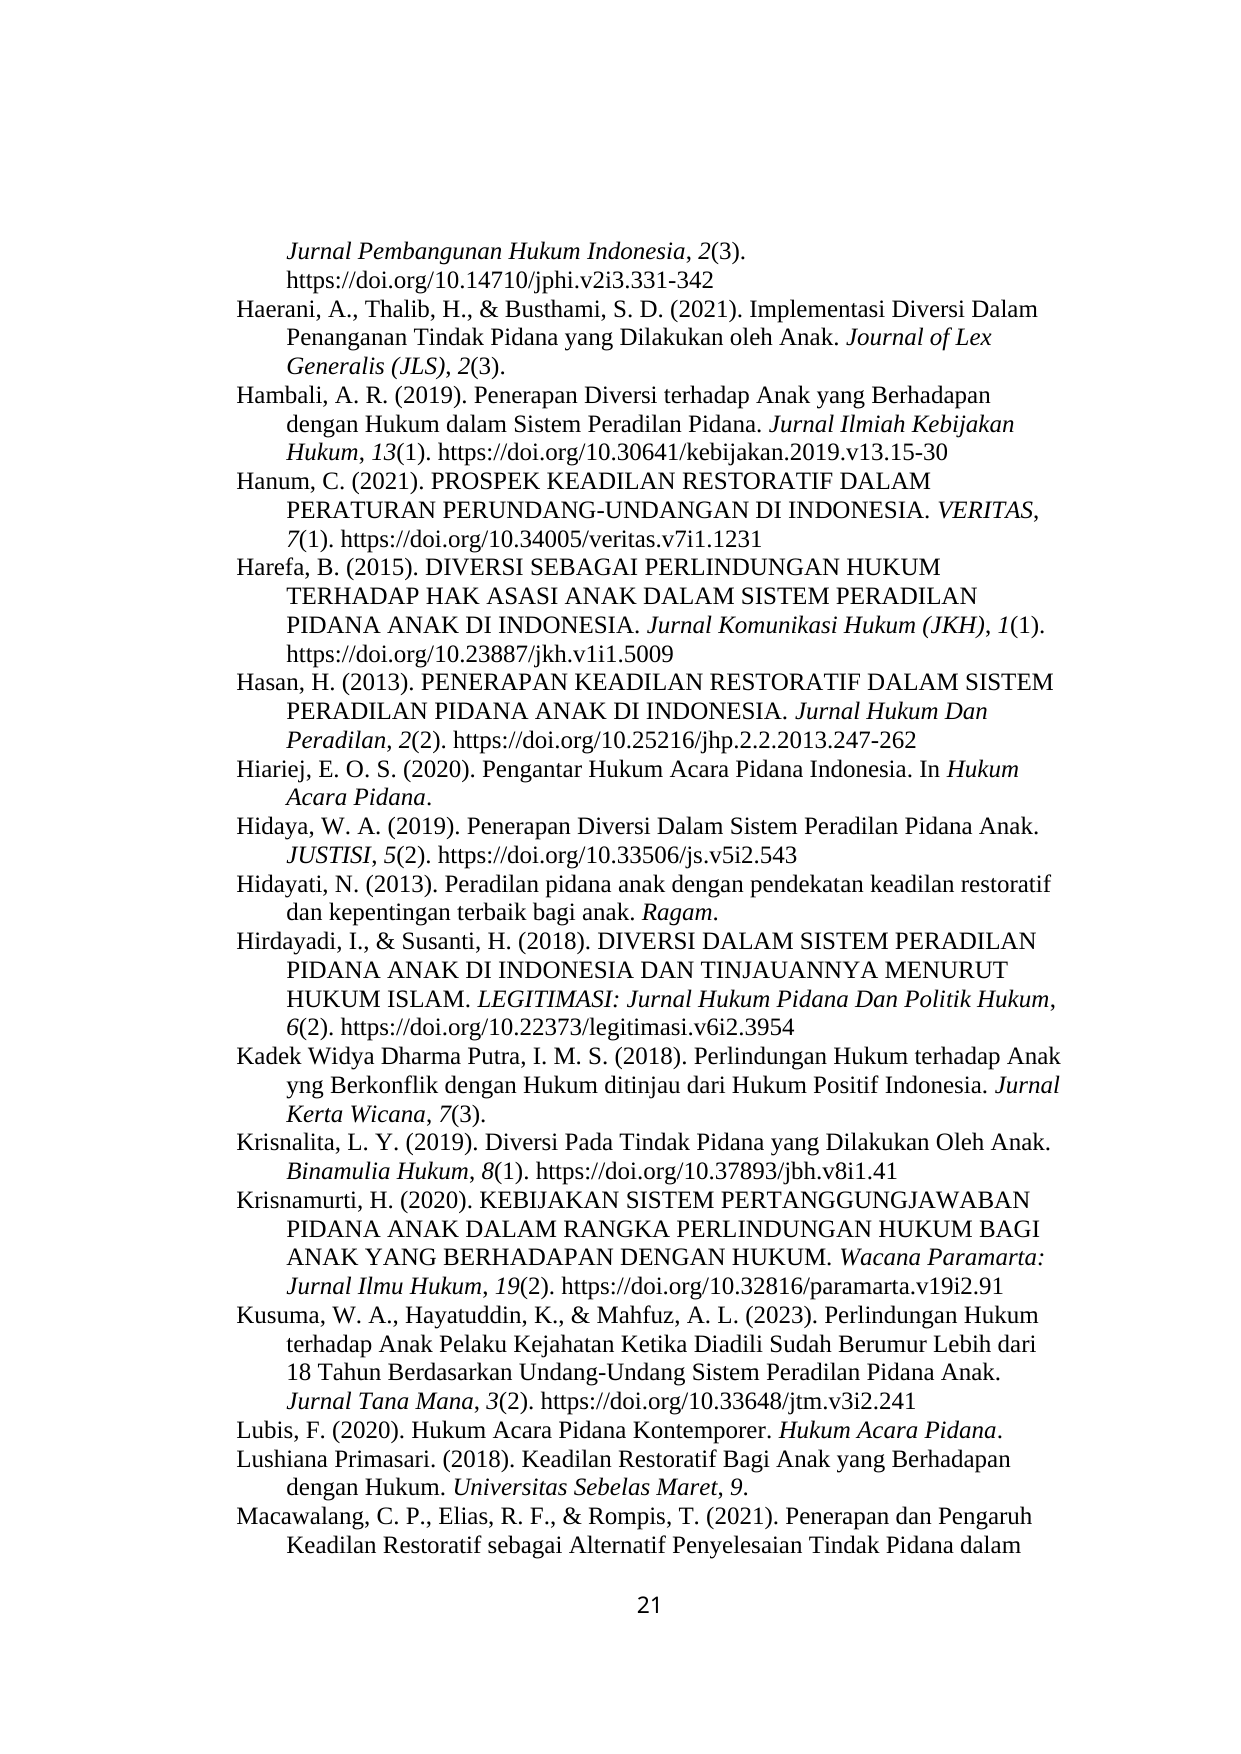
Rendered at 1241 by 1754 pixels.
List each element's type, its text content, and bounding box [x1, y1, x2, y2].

text Hirdayadi, I., & Susanti, H. (2018). DIVERSI DALAM SISTEM PERADILAN PIDANA ANAK DI INDONESIA DAN TINJAUANNYA MENURUT HUKUM ISLAM. LEGITIMASI: Jurnal Hukum Pidana Dan Politik Hukum, 6(2). https://doi.org/10.22373/legitimasi.v6i2.3954 [236, 926, 1063, 1041]
text Kadek Widya Dharma Putra, I. M. S. (2018). Perlindungan Hukum terhadap Anak yng Berkonflik dengan Hukum ditinjau dari Hukum Positif Indonesia. Jurnal Kerta Wicana, 7(3). [236, 1041, 1063, 1127]
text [236, 236, 1063, 294]
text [236, 1501, 1063, 1559]
text Krisnamurti, H. (2020). KEBIJAKAN SISTEM PERTANGGUNGJAWABAN PIDANA ANAK DALAM RANGKA PERLINDUNGAN HUKUM BAGI ANAK YANG BERHADAPAN DENGAN HUKUM. Wacana Paramarta: Jurnal Ilmu Hukum, 19(2). https://doi.org/10.32816/paramarta.v19i2.91 [236, 1185, 1063, 1300]
text Haerani, A., Thalib, H., & Busthami, S. D. (2021). Implementasi Diversi Dalam Penanganan Tindak Pidana yang Dilakukan oleh Anak. Journal of Lex Generalis (JLS), 2(3). [236, 294, 1063, 380]
text Hanum, C. (2021). PROSPEK KEADILAN RESTORATIF DALAM PERATURAN PERUNDANG-UNDANGAN DI INDONESIA. VERITAS, 7(1). https://doi.org/10.34005/veritas.v7i1.1231 [236, 466, 1063, 552]
text Hambali, A. R. (2019). Penerapan Diversi terhadap Anak yang Berhadapan dengan Hukum dalam Sistem Peradilan Pidana. Jurnal Ilmiah Kebijakan Hukum, 13(1). https://doi.org/10.30641/kebijakan.2019.v13.15-30 [236, 380, 1063, 466]
text Harefa, B. (2015). DIVERSI SEBAGAI PERLINDUNGAN HUKUM TERHADAP HAK ASASI ANAK DALAM SISTEM PERADILAN PIDANA ANAK DI INDONESIA. Jurnal Komunikasi Hukum (JKH), 1(1). https://doi.org/10.23887/jkh.v1i1.5009 [236, 552, 1063, 667]
text Hidayati, N. (2013). Peradilan pidana anak dengan pendekatan keadilan restoratif dan kepentingan terbaik bagi anak. Ragam. [236, 869, 1063, 926]
text Krisnalita, L. Y. (2019). Diversi Pada Tindak Pidana yang Dilakukan Oleh Anak. Binamulia Hukum, 8(1). https://doi.org/10.37893/jbh.v8i1.41 [236, 1127, 1063, 1185]
text Hidaya, W. A. (2019). Penerapan Diversi Dalam Sistem Peradilan Pidana Anak. JUSTISI, 5(2). https://doi.org/10.33506/js.v5i2.543 [236, 811, 1063, 869]
text Lushiana Primasari. (2018). Keadilan Restoratif Bagi Anak yang Berhadapan dengan Hukum. Universitas Sebelas Maret, 9. [236, 1444, 1063, 1501]
text Hiariej, E. O. S. (2020). Pengantar Hukum Acara Pidana Indonesia. In Hukum Acara Pidana. [236, 754, 1063, 811]
text Kusuma, W. A., Hayatuddin, K., & Mahfuz, A. L. (2023). Perlindungan Hukum terhadap Anak Pelaku Kejahatan Ketika Diadili Sudah Berumur Lebih dari 18 Tahun Berdasarkan Undang-Undang Sistem Peradilan Pidana Anak. Jurnal Tana Mana, 3(2). https://doi.org/10.33648/jtm.v3i2.241 [236, 1300, 1063, 1415]
text Hasan, H. (2013). PENERAPAN KEADILAN RESTORATIF DALAM SISTEM PERADILAN PIDANA ANAK DI INDONESIA. Jurnal Hukum Dan Peradilan, 2(2). https://doi.org/10.25216/jhp.2.2.2013.247-262 [236, 667, 1063, 754]
text Lubis, F. (2020). Hukum Acara Pidana Kontemporer. Hukum Acara Pidana. [236, 1415, 1063, 1444]
